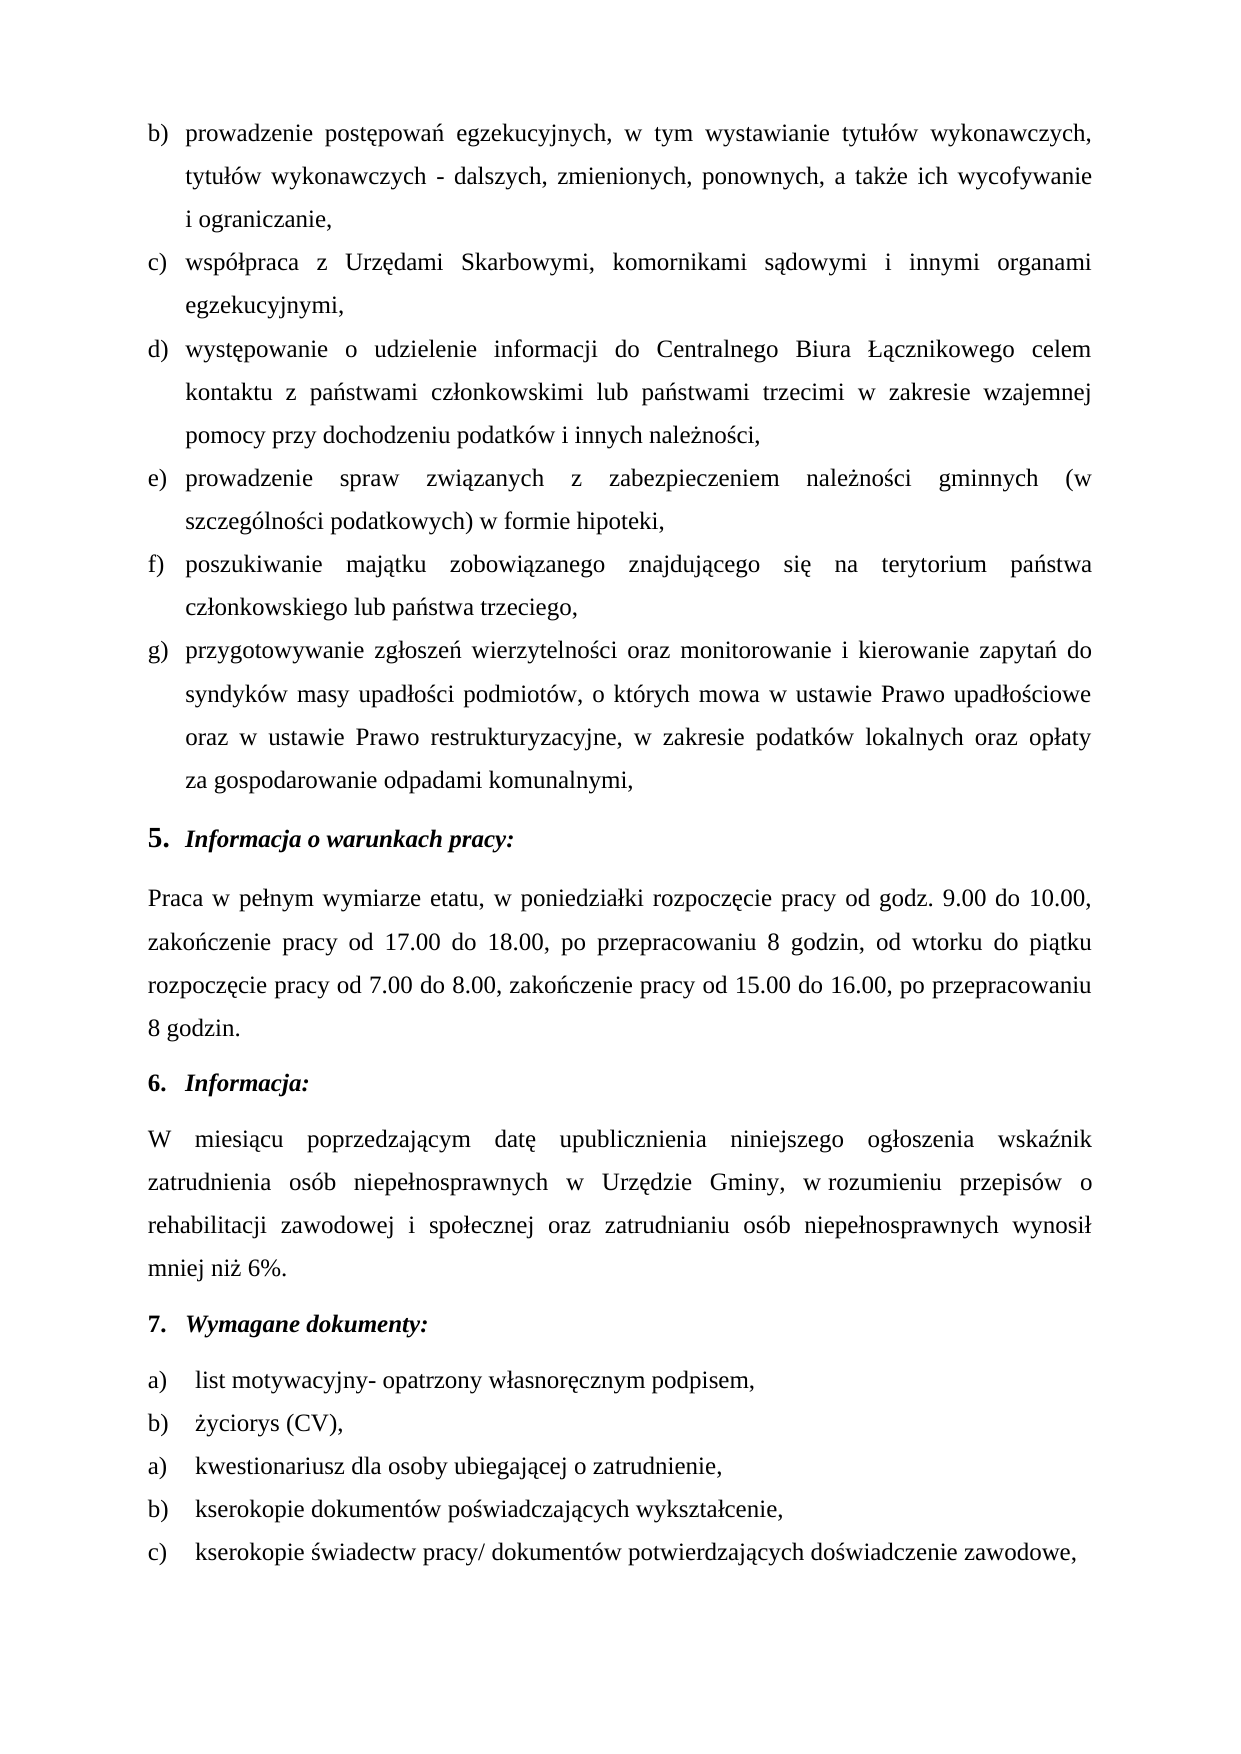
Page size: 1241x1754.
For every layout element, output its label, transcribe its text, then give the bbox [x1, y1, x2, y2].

list prowadzenie postępowań egzekucyjnych, w tym wystawianie tytułów wykonawczych, tytułów wykonawczych - dalszych, zmienionych, ponownych, a także ich wycofywanie i ograniczanie, [148, 118, 1093, 233]
list poszukiwanie majątku zobowiązanego znajdującego się na terytorium państwa członkowskiego lub państwa trzeciego, [148, 549, 1093, 621]
list kwestionariusz dla osoby ubiegającej o zatrudnienie, [148, 1451, 1093, 1480]
list współpraca z Urzędami Skarbowymi, komornikami sądowymi i innymi organami egzekucyjnymi, [148, 247, 1093, 319]
list Wymagane dokumenty: [148, 1309, 1093, 1338]
list życiorys (CV), [148, 1408, 1093, 1437]
list przygotowywanie zgłoszeń wierzytelności oraz monitorowanie i kierowanie zapytań do syndyków masy upadłości podmiotów, o których mowa w ustawie Prawo upadłościowe oraz w ustawie Prawo restrukturyzacyjne, w zakresie podatków lokalnych oraz opłaty za gospodarowanie odpadami komunalnymi, [148, 636, 1093, 794]
text Praca w pełnym wymiarze etatu, w poniedziałki rozpoczęcie pracy od godz. 9.00 do 10.00, zakończenie pracy od 17.00 do 18.00, po przepracowaniu 8 godzin, od wtorku do piątku rozpoczęcie pracy od 7.00 do 8.00, zakończenie pracy od 15.00 do 16.00, po przepracowaniu 8 godzin. [148, 883, 1093, 1042]
list Informacja o warunkach pracy: [148, 821, 1093, 854]
list występowanie o udzielenie informacji do Centralnego Biura Łącznikowego celem kontaktu z państwami członkowskimi lub państwami trzecimi w zakresie wzajemnej pomocy przy dochodzeniu podatków i innych należności, [148, 334, 1093, 449]
text W miesiącu poprzedzającym datę upublicznienia niniejszego ogłoszenia wskaźnik zatrudnienia osób niepełnosprawnych w Urzędzie Gminy, w rozumieniu przepisów o rehabilitacji zawodowej i społecznej oraz zatrudnianiu osób niepełnosprawnych wynosił mniej niż 6%. [148, 1124, 1093, 1282]
list kserokopie świadectw pracy/ dokumentów potwierdzających doświadczenie zawodowe, [148, 1537, 1093, 1566]
list prowadzenie spraw związanych z zabezpieczeniem należności gminnych (w szczególności podatkowych) w formie hipoteki, [148, 463, 1093, 535]
list list motywacyjny- opatrzony własnoręcznym podpisem, [148, 1365, 1093, 1393]
list Informacja: [148, 1068, 1093, 1097]
list kserokopie dokumentów poświadczających wykształcenie, [148, 1494, 1093, 1523]
